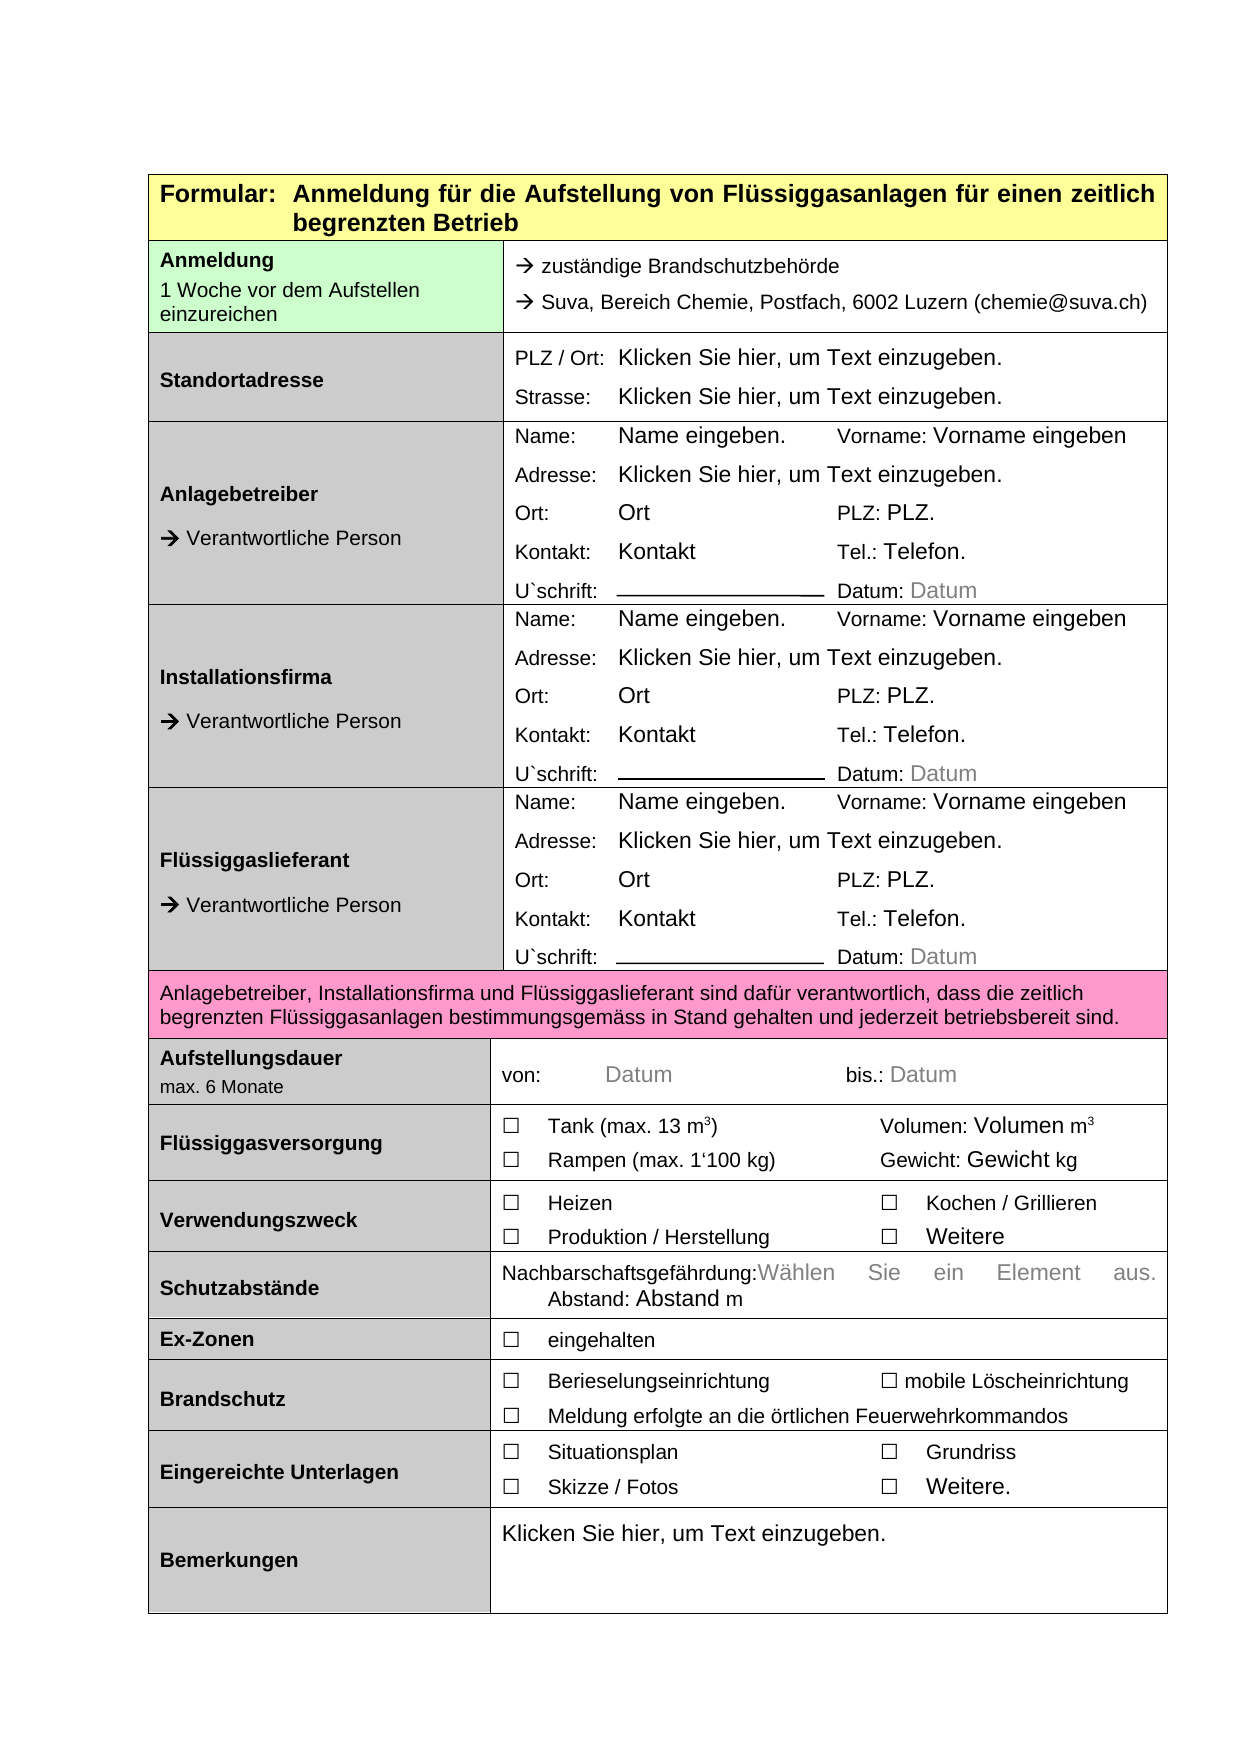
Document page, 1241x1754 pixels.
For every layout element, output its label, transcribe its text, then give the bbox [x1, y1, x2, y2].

table_cell eingehalten [491, 1319, 1167, 1359]
table_cell [491, 1508, 1167, 1612]
table_cell Situationsplan Grundriss Skizze / Fotos [491, 1431, 1167, 1507]
table_cell Flüssiggasversorgung [149, 1105, 490, 1180]
table_cell Anlagebetreiber Verantwortliche Person [149, 422, 503, 604]
table_cell Installationsfirma Verantwortliche Person [149, 605, 503, 787]
table_cell Flüssiggaslieferant Verantwortliche Person [149, 788, 503, 970]
table_cell von: bis.: [491, 1039, 1167, 1104]
table_cell Ex-Zonen [149, 1319, 490, 1359]
table_cell Schutzabstände [149, 1252, 490, 1317]
table_cell Bemerkungen [149, 1508, 490, 1612]
table_cell Name: Vorname: Adresse: Ort: PLZ: Kontakt: Tel.: U`schrift: Datum: [504, 422, 1167, 604]
table_cell Name: Vorname: Adresse: Ort: PLZ: Kontakt: Tel.: U`schrift: Datum: [504, 788, 1167, 970]
table_cell Standortadresse [149, 333, 503, 421]
table_cell Brandschutz [149, 1360, 490, 1430]
table_cell Anmeldung 1 Woche vor dem Aufstellen einzureichen [149, 241, 503, 332]
table_cell Aufstellungsdauer max. 6 Monate [149, 1039, 490, 1104]
table_cell Heizen Kochen / Grillieren Produktion / Herstellung [491, 1181, 1167, 1251]
table_cell zuständige Brandschutzbehörde Suva, Bereich Chemie, Postfach, 6002 Luzern (chemie@suva.ch) [504, 241, 1167, 332]
table_cell Nachbarschaftsgefährdung: Abstand: m [491, 1252, 1167, 1317]
table_header Formular: Anmeldung für die Aufstellung von Flüssiggasanlagen für einen zeitlich begrenzten Betrieb [149, 175, 1167, 240]
table_cell Anlagebetreiber, Installationsfirma und Flüssiggaslieferant sind dafür verantwortlich, dass die zeitlich begrenzten Flüssiggasanlagen bestimmungsgemäss in Stand gehalten und jederzeit betriebsbereit sind. [149, 971, 1167, 1038]
table_cell Berieselungseinrichtung mobile Löscheinrichtung Meldung erfolgte an die örtlichen Feuerwehrkommandos [491, 1360, 1167, 1430]
table_cell PLZ / Ort: Strasse: [504, 333, 1167, 421]
table_cell Verwendungszweck [149, 1181, 490, 1251]
table_cell Eingereichte Unterlagen [149, 1431, 490, 1507]
table_cell Tank (max. 13 m3) Volumen: m3 Rampen (max. 1‘100 kg) Gewicht: kg [491, 1105, 1167, 1180]
table_cell Name: Vorname: Adresse: Ort: PLZ: Kontakt: Tel.: U`schrift: Datum: [504, 605, 1167, 787]
